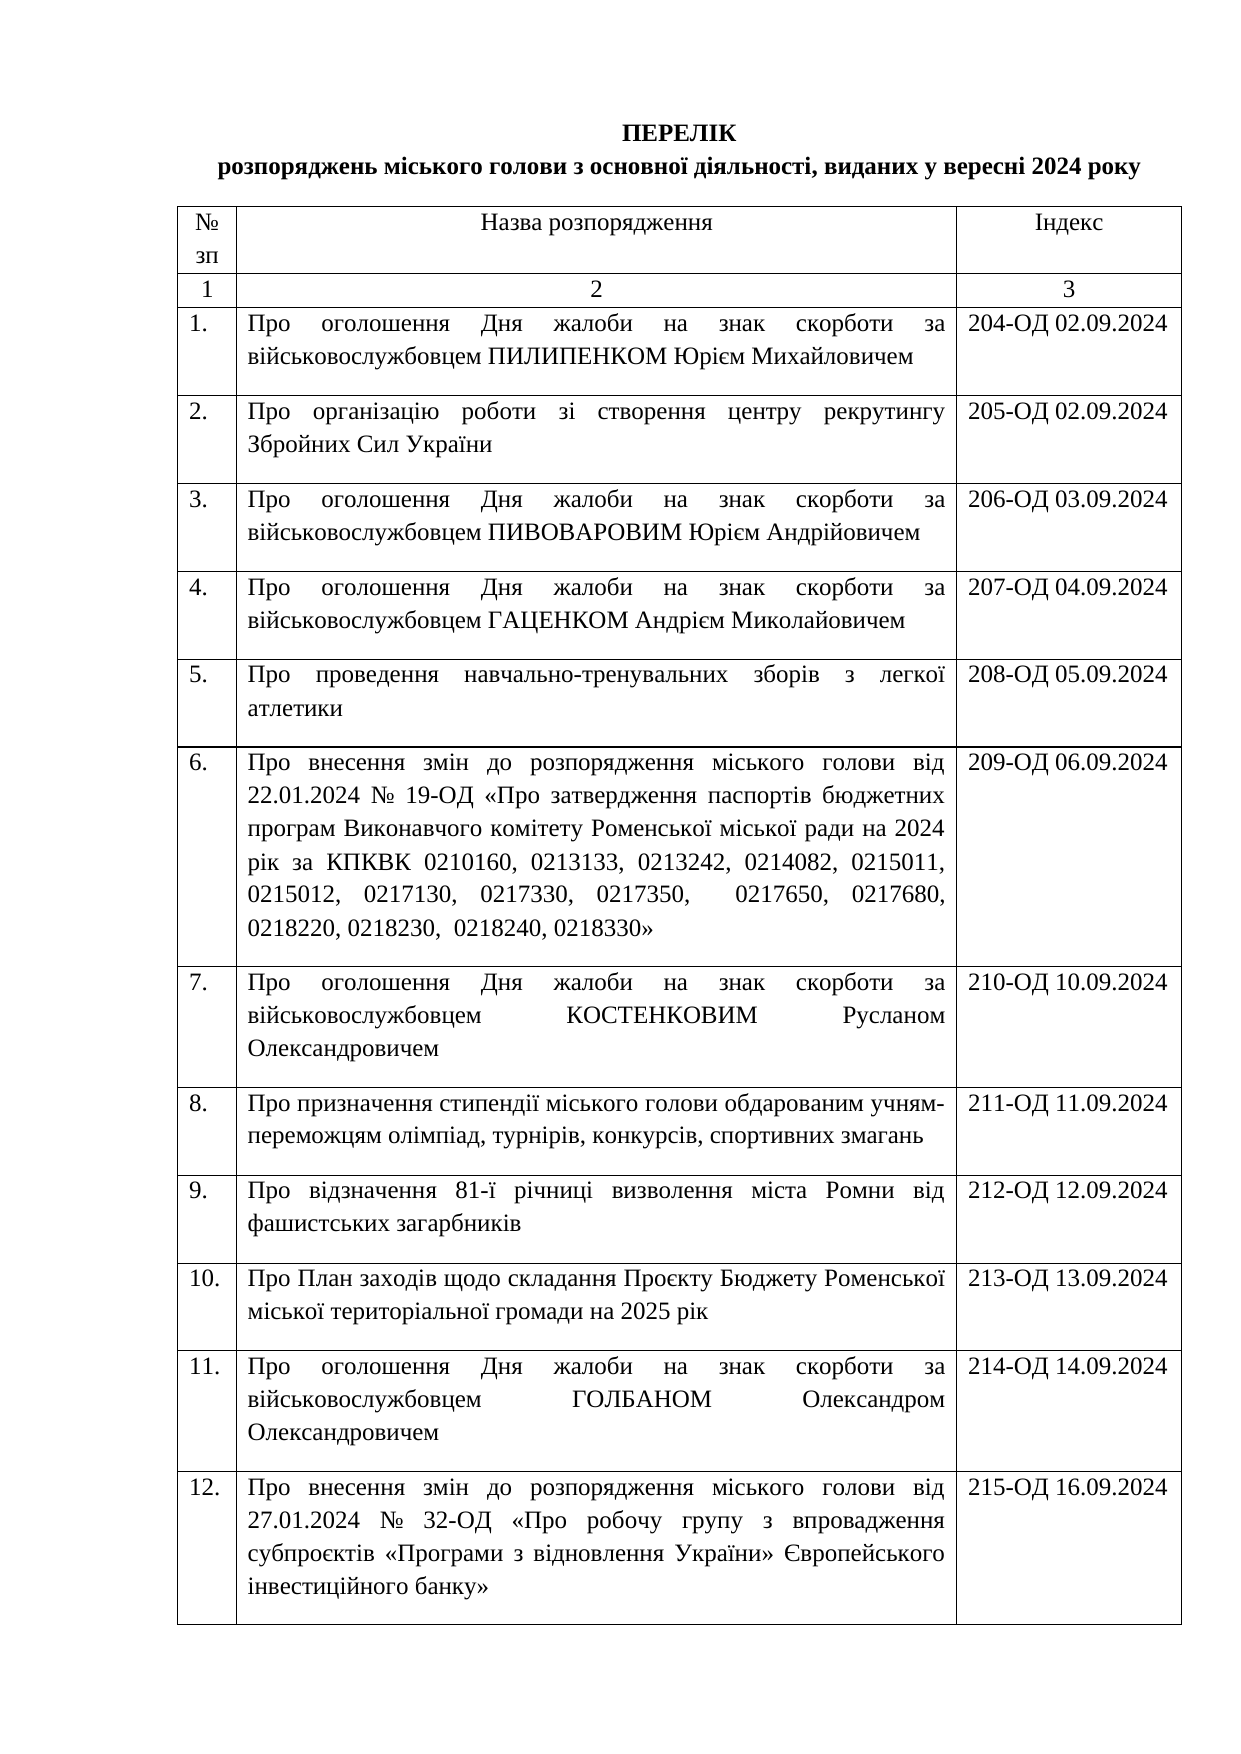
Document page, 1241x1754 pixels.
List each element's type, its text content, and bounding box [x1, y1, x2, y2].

table_cell 214-ОД 14.09.2024 [957, 1351, 1181, 1471]
table_cell [178, 396, 236, 483]
table_cell [178, 1264, 236, 1350]
table_cell [178, 1472, 236, 1624]
table_cell Про оголошення Дня жалоби на знак скорботи за військовослужбовцем КОСТЕНКОВИМ Русланом Олександровичем [237, 967, 956, 1087]
table_cell [178, 1351, 236, 1471]
table_cell [178, 748, 236, 966]
table_cell [178, 660, 236, 746]
table_cell Про внесення змін до розпорядження міського голови від 27.01.2024 № 32-ОД «Про робочу групу з впровадження субпроєктів «Програми з відновлення України» Європейського інвестиційного банку» [237, 1472, 956, 1624]
table_cell Про організацію роботи зі створення центру рекрутингу Збройних Сил України [237, 396, 956, 483]
table_cell 207-ОД 04.09.2024 [957, 572, 1181, 658]
table_cell Про оголошення Дня жалоби на знак скорботи за військовослужбовцем ГАЦЕНКОМ Андрієм Миколайовичем [237, 572, 956, 658]
table_cell 209-ОД 06.09.2024 [957, 748, 1181, 966]
table_cell [178, 1088, 236, 1174]
table_cell [178, 967, 236, 1087]
table_cell Про оголошення Дня жалоби на знак скорботи за військовослужбовцем ПИЛИПЕНКОМ Юрієм Михайловичем [237, 308, 956, 395]
table_cell 212-ОД 12.09.2024 [957, 1176, 1181, 1262]
table_cell 208-ОД 05.09.2024 [957, 660, 1181, 746]
table_cell [178, 572, 236, 658]
table_cell Про проведення навчально-тренувальних зборів з легкої атлетики [237, 660, 956, 746]
table_header Індекс [957, 207, 1181, 273]
table_cell 1 [178, 274, 236, 307]
table_cell 2 [237, 274, 956, 307]
table_cell [178, 484, 236, 571]
table_header № зп [178, 207, 236, 273]
table_cell Про оголошення Дня жалоби на знак скорботи за військовослужбовцем ГОЛБАНОМ Олександром Олександровичем [237, 1351, 956, 1471]
table_cell Про оголошення Дня жалоби на знак скорботи за військовослужбовцем ПИВОВАРОВИМ Юрієм Андрійовичем [237, 484, 956, 571]
table_header Назва розпорядження [237, 207, 956, 273]
table_cell 211-ОД 11.09.2024 [957, 1088, 1181, 1174]
table_cell 206-ОД 03.09.2024 [957, 484, 1181, 571]
table_cell 204-ОД 02.09.2024 [957, 308, 1181, 395]
text ПЕРЕЛІК [177, 118, 1181, 147]
table_cell 215-ОД 16.09.2024 [957, 1472, 1181, 1624]
text розпоряджень міського голови з основної діяльності, виданих у вересні 2024 року [177, 151, 1181, 180]
table_cell 213-ОД 13.09.2024 [957, 1264, 1181, 1350]
table_cell 210-ОД 10.09.2024 [957, 967, 1181, 1087]
table_cell Про План заходів щодо складання Проєкту Бюджету Роменської міської територіальної громади на 2025 рік [237, 1264, 956, 1350]
table_cell Про призначення стипендії міського голови обдарованим учням-переможцям олімпіад, турнірів, конкурсів, спортивних змагань [237, 1088, 956, 1174]
table_cell [178, 1176, 236, 1262]
table_cell [178, 308, 236, 395]
table_cell 205-ОД 02.09.2024 [957, 396, 1181, 483]
table_cell Про внесення змін до розпорядження міського голови від 22.01.2024 № 19-ОД «Про затвердження паспортів бюджетних програм Виконавчого комітету Роменської міської ради на 2024 рік за КПКВК 0210160, 0213133, 0213242, 0214082, 0215011, 0215012, 0217130, 0217330, 0217350, 0217650, 0217680, 0218220, 0218230, 0218240, 0218330» [237, 748, 956, 966]
table_cell Про відзначення 81-ї річниці визволення міста Ромни від фашистських загарбників [237, 1176, 956, 1262]
table_cell 3 [957, 274, 1181, 307]
